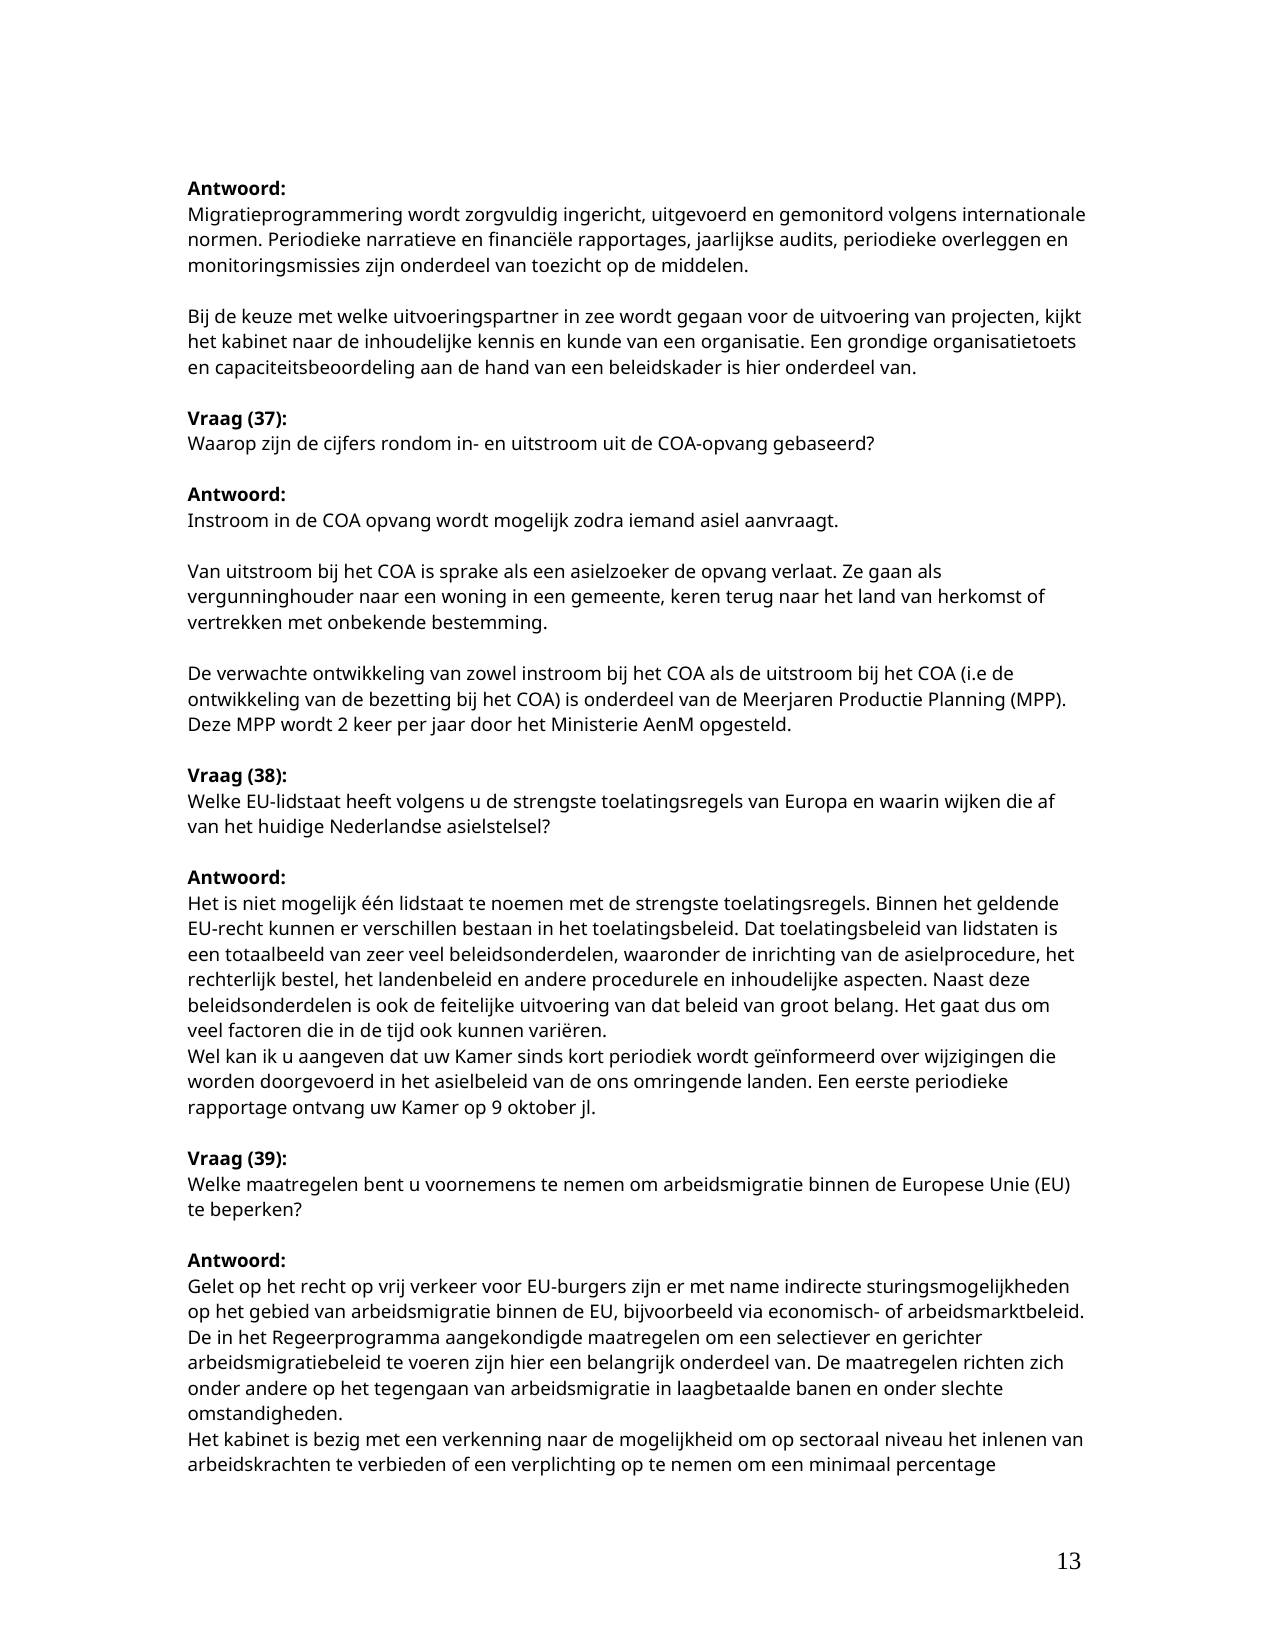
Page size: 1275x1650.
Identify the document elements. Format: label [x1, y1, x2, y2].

text [187, 150, 1087, 1477]
